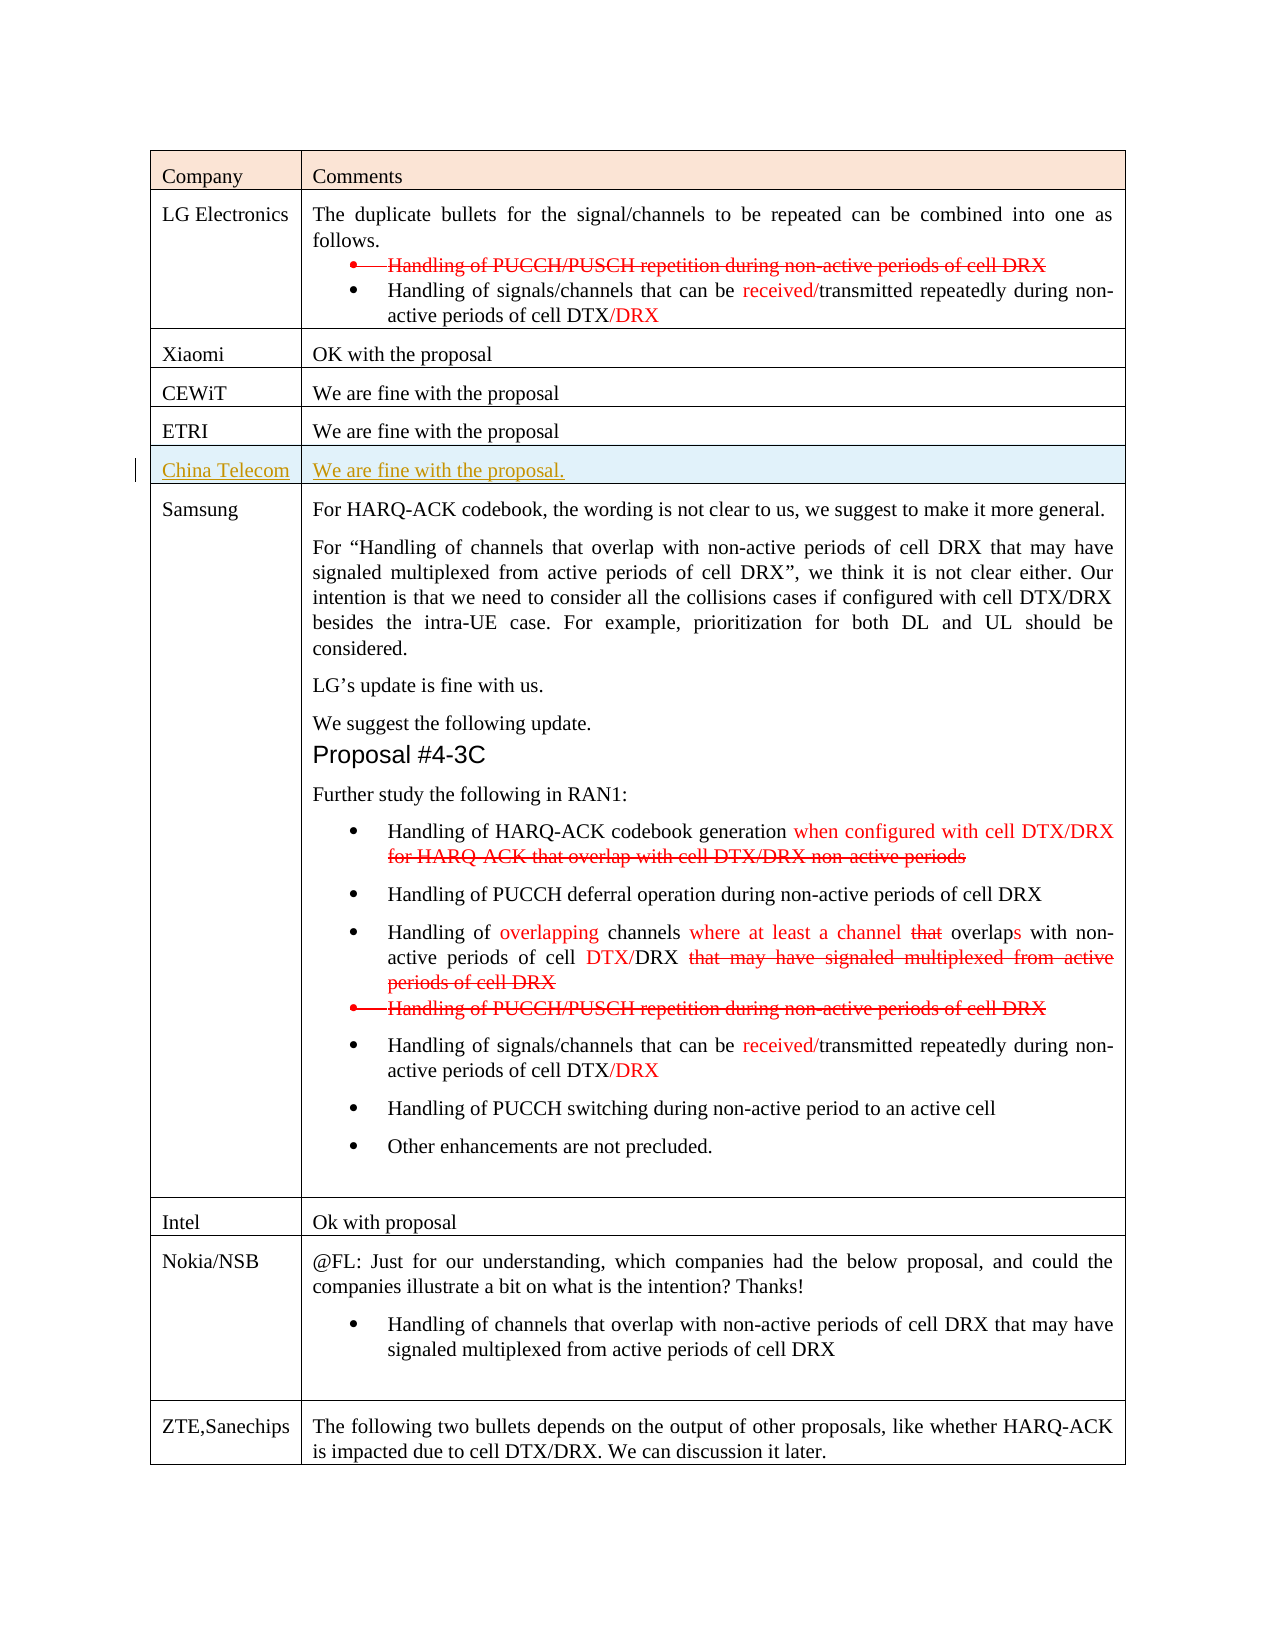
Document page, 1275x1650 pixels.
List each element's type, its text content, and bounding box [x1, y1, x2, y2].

table_cell Samsung [151, 484, 301, 1197]
table_cell We are fine with the proposal [302, 407, 1125, 444]
table_cell @FL: Just for our understanding, which companies had the below proposal, and could the companies illustrate a bit on what is the intention? Thanks! Handling of channels that overlap with non-active periods of cell DRX that may have signaled multiplexed from active periods of cell DRX [302, 1236, 1125, 1400]
table_header Company [151, 151, 301, 189]
table_cell For HARQ-ACK codebook, the wording is not clear to us, we suggest to make it more general. For “Handling of channels that overlap with non-active periods of cell DRX that may have signaled multiplexed from active periods of cell DRX”, we think it is not clear either. Our intention is that we need to consider all the collisions cases if configured with cell DTX/DRX besides the intra-UE case. For example, prioritization for both DL and UL should be considered. LG’s update is fine with us. We suggest the following update. Proposal #4-3C Further study the following in RAN1: Handling of HARQ-ACK codebook generation when configured with cell DTX/DRX for HARQ-ACK that overlap with cell DTX/DRX non-active periods Handling of PUCCH deferral operation during non-active periods of cell DRX Handling of overlapping channels where at least a channel that overlaps with non-active periods of cell DTX/DRX that may have signaled multiplexed from active periods of cell DRX Handling of PUCCH/PUSCH repetition during non-active periods of cell DRX Handling of signals/channels that can be received/transmitted repeatedly during non-active periods of cell DTX/DRX Handling of PUCCH switching during non-active period to an active cell Other enhancements are not precluded. [302, 484, 1125, 1197]
table_cell ZTE,Sanechips [151, 1401, 301, 1464]
table_cell OK with the proposal [302, 329, 1125, 367]
table_cell Xiaomi [151, 329, 301, 367]
table_cell Ok with proposal [302, 1198, 1125, 1235]
table_cell CEWiT [151, 368, 301, 406]
table_cell The duplicate bullets for the signal/channels to be repeated can be combined into one as follows. Handling of PUCCH/PUSCH repetition during non-active periods of cell DRX Handling of signals/channels that can be received/transmitted repeatedly during non-active periods of cell DTX/DRX [302, 190, 1125, 328]
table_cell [302, 1401, 1125, 1464]
table_cell Nokia/NSB [151, 1236, 301, 1400]
table_cell Intel [151, 1198, 301, 1235]
table_cell ETRI [151, 407, 301, 444]
table_header Comments [302, 151, 1125, 189]
table_cell We are fine with the proposal [302, 368, 1125, 406]
table_cell LG Electronics [151, 190, 301, 328]
